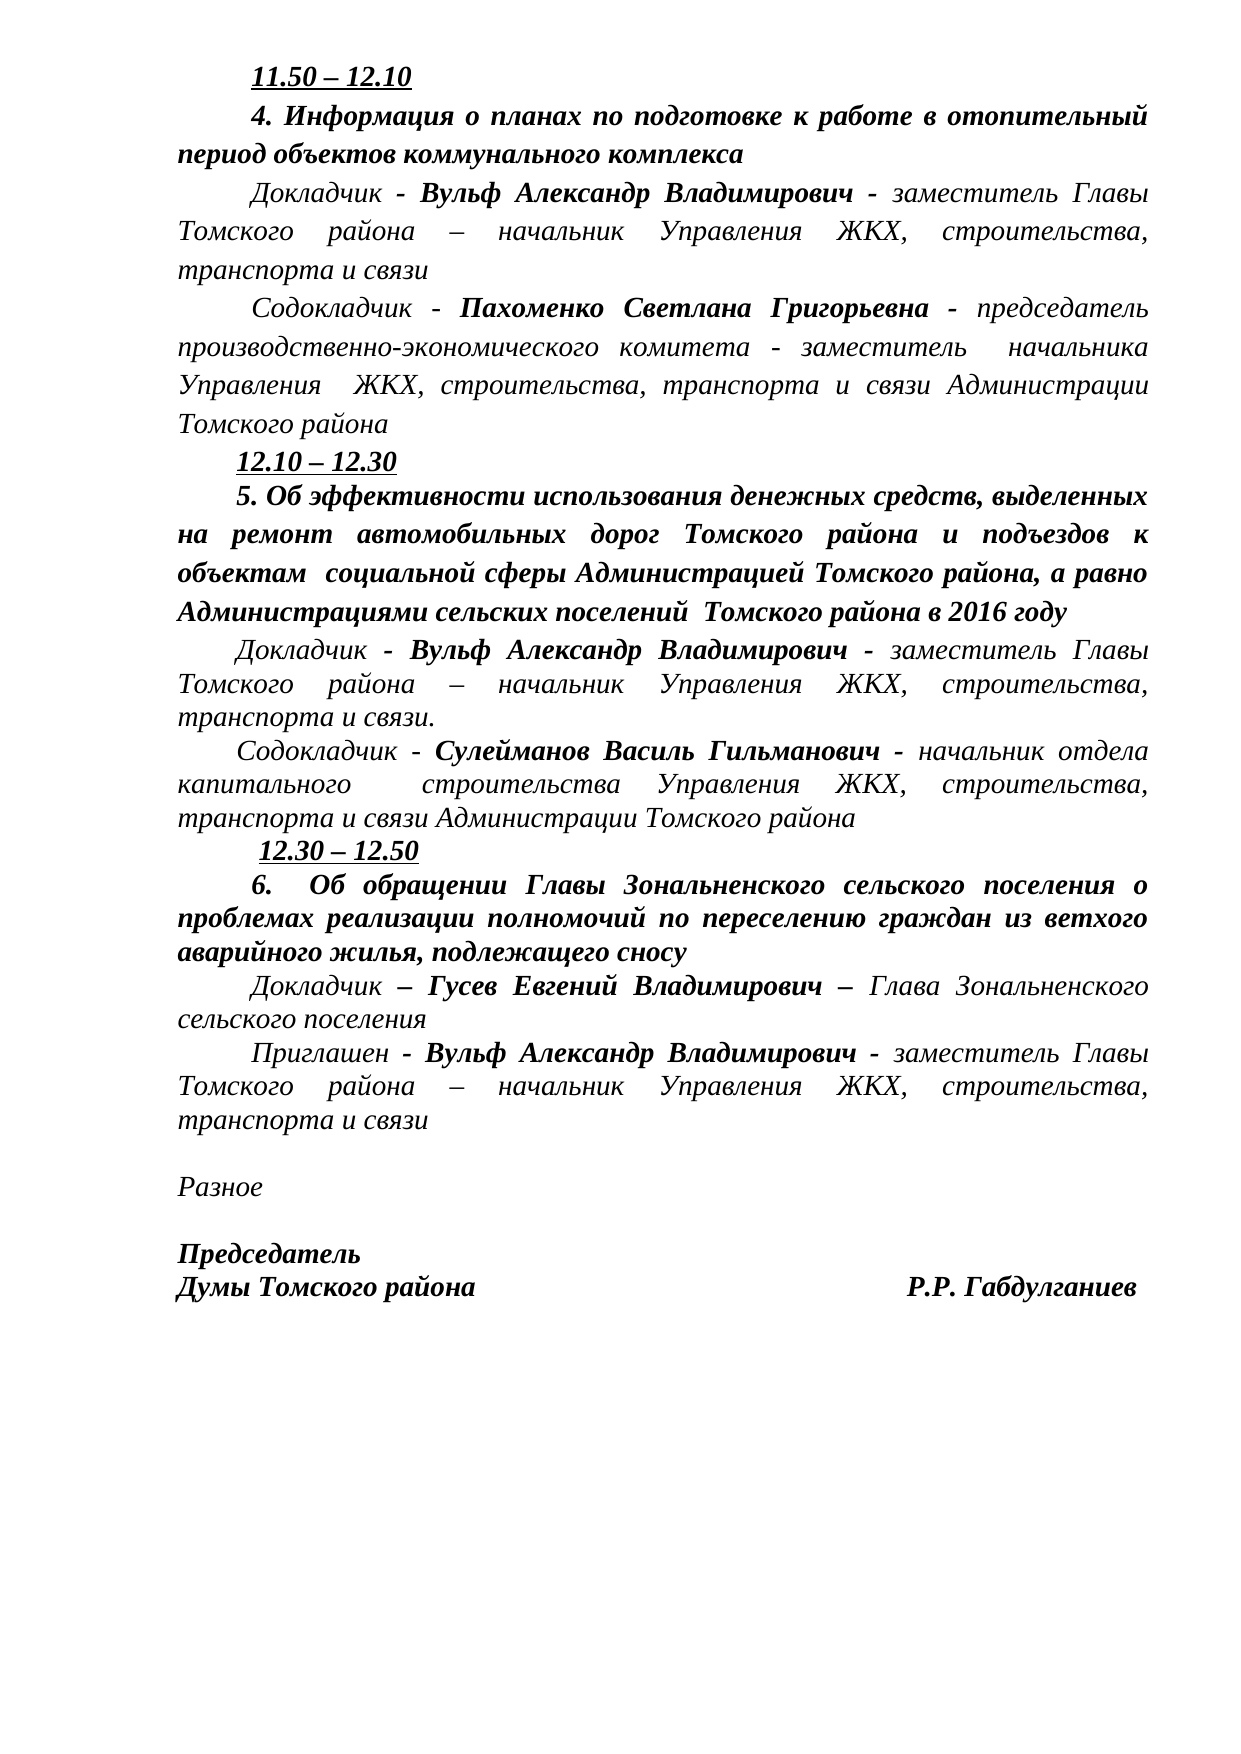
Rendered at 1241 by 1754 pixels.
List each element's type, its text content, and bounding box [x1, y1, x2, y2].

text Приглашен - Вульф Александр Владимирович - заместитель Главы Томского района – начальник Управления ЖКХ, строительства, транспорта и связи [177, 1035, 1152, 1135]
text 6. Об обращении Главы Зональненского сельского поселения о проблемах реализации полномочий по переселению граждан из ветхого аварийного жилья, подлежащего сносу [177, 867, 1152, 968]
list 4. Информация о планах по подготовке к работе в отопительный период объектов коммунального комплекса [177, 98, 1152, 170]
text Докладчик - Вульф Александр Владимирович - заместитель Главы Томского района – начальник Управления ЖКХ, строительства, транспорта и связи. [177, 632, 1152, 733]
list 11.50 – 12.10 [177, 59, 1152, 93]
text Разное [177, 1169, 1152, 1202]
list Содокладчик - Сулейманов Василь Гильманович - начальник отдела капитального строительства Управления ЖКХ, строительства, транспорта и связи Администрации Томского района [177, 733, 1152, 833]
list Докладчик – Гусев Евгений Владимирович – Глава Зональненского сельского поселения [177, 968, 1152, 1035]
text Думы Томского района Р.Р. Габдулганиев [177, 1269, 1152, 1303]
text Председатель [177, 1236, 1152, 1269]
list Докладчик - Вульф Александр Владимирович - заместитель Главы Томского района – начальник Управления ЖКХ, строительства, транспорта и связи [177, 175, 1152, 285]
list Содокладчик - Пахоменко Светлана Григорьевна - председатель производственно-экономического комитета - заместитель начальника Управления ЖКХ, строительства, транспорта и связи Администрации Томского района [177, 290, 1152, 439]
list 12.10 – 12.30 [177, 444, 1152, 478]
list 12.30 – 12.50 [177, 833, 1152, 867]
text 5. Об эффективности использования денежных средств, выделенных на ремонт автомобильных дорог Томского района и подъездов к объектам социальной сферы Администрацией Томского района, а равно Администрациями сельских поселений Томского района в 2016 году [177, 478, 1152, 627]
